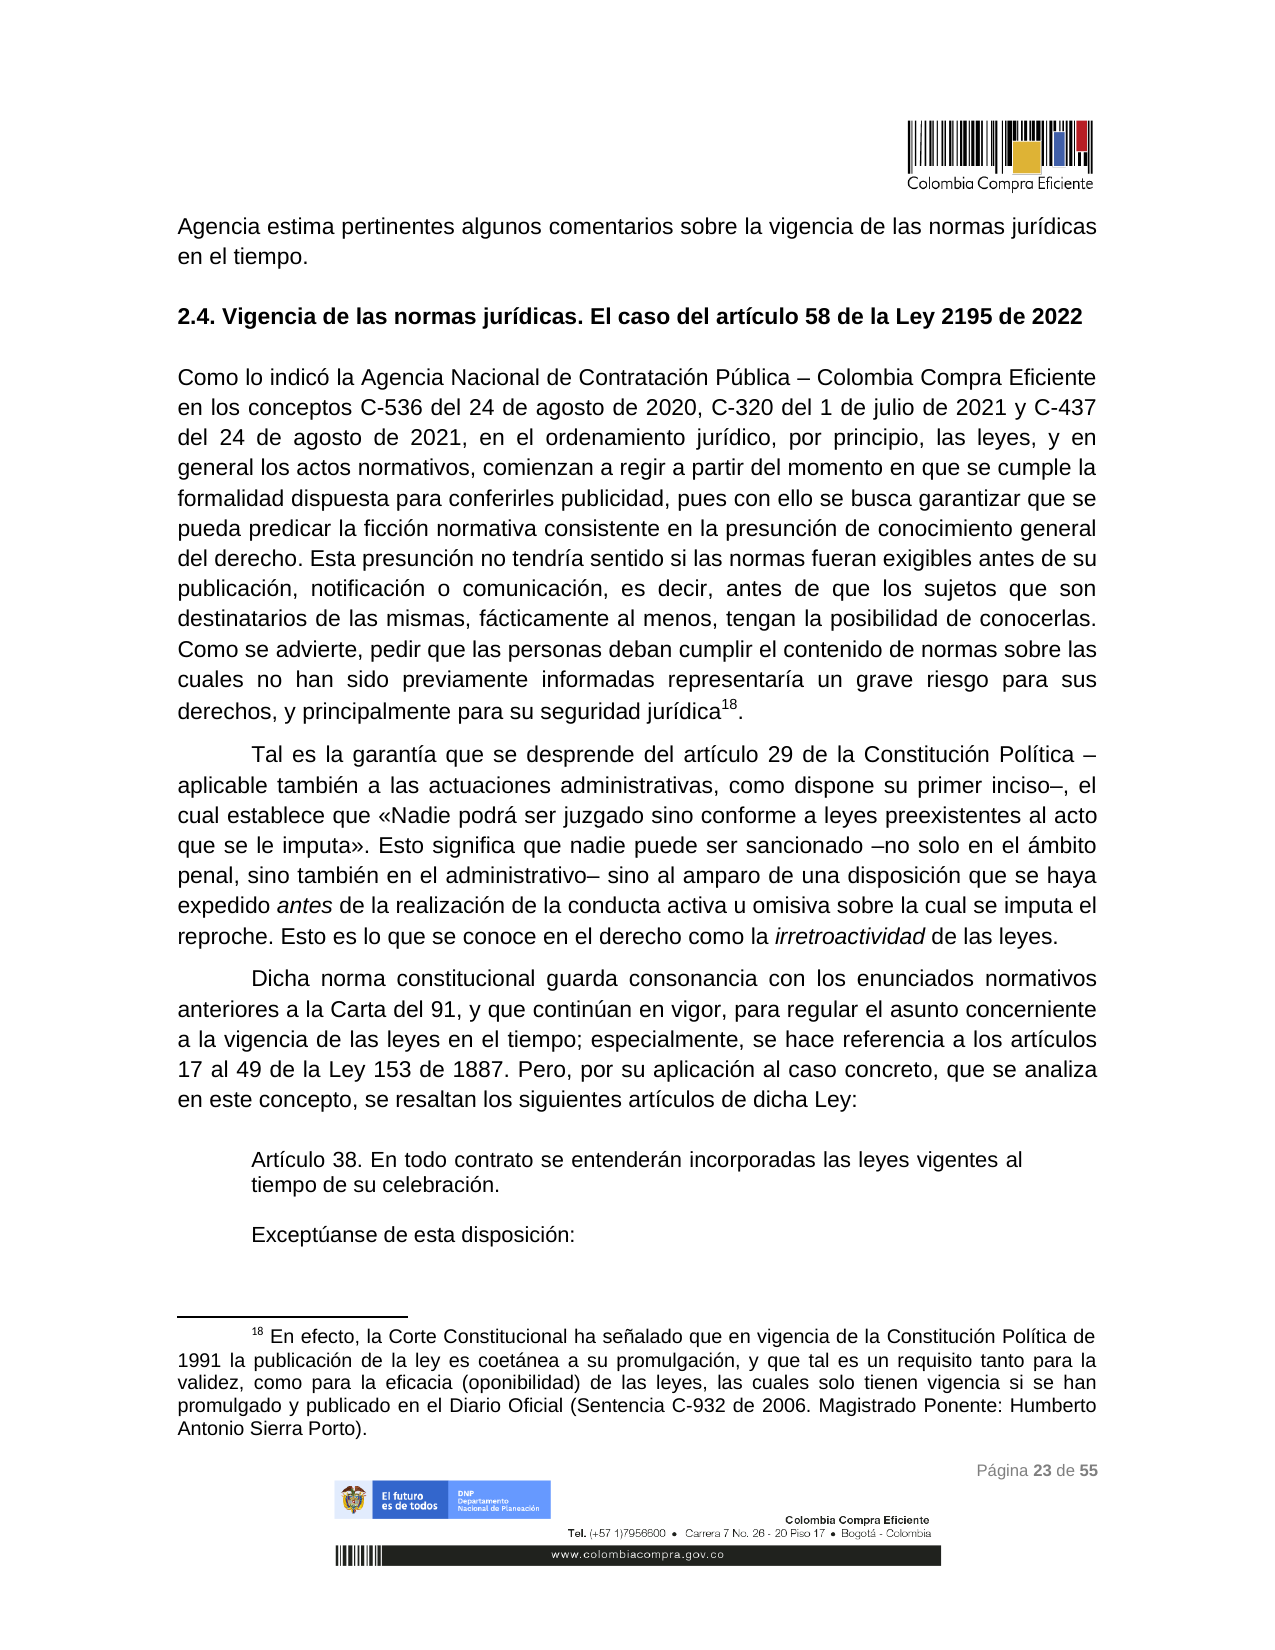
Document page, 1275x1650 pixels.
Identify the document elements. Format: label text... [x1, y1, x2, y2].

picture [334, 1480, 942, 1566]
text 2.4. Vigencia de las normas jurídicas. El caso del artículo 58 de la Ley 2195 de 2022 [177, 303, 1098, 329]
text Dicha norma constitucional guarda consonancia con los enunciados normativos anteriores a la Carta del 91, y que continúan en vigor, para regular el asunto concerniente a la vigencia de las leyes en el tiempo; especialmente, se hace referencia a los artículos 17 al 49 de la Ley 153 de 1887. Pero, por su aplicación al caso concreto, que se analiza en este concepto, se resaltan los siguientes artículos de dicha Ley: [177, 965, 1098, 1113]
text Exceptúanse de esta disposición: [251, 1222, 1024, 1247]
text Artículo 38. En todo contrato se entenderán incorporadas las leyes vigentes al tiempo de su celebración. [251, 1147, 1024, 1197]
text Tal es la garantía que se desprende del artículo 29 de la Constitución Política –aplicable también a las actuaciones administrativas, como dispone su primer inciso–, el cual establece que «Nadie podrá ser juzgado sino conforme a leyes preexistentes al acto que se le imputa». Esto significa que nadie puede ser sancionado –no solo en el ámbito penal, sino también en el administrativo– sino al amparo de una disposición que se haya expedido antes de la realización de la conducta activa u omisiva sobre la cual se imputa el reproche. Esto es lo que se conoce en el derecho como la irretroactividad de las leyes. [177, 741, 1098, 949]
text Como lo indicó la Agencia Nacional de Contratación Pública – Colombia Compra Eficiente en los conceptos C-536 del 24 de agosto de 2020, C-320 del 1 de julio de 2021 y C-437 del 24 de agosto de 2021, en el ordenamiento jurídico, por principio, las leyes, y en general los actos normativos, comienzan a regir a partir del momento en que se cumple la formalidad dispuesta para conferirles publicidad, pues con ello se busca garantizar que se pueda predicar la ficción normativa consistente en la presunción de conocimiento general del derecho. Esta presunción no tendría sentido si las normas fueran exigibles antes de su publicación, notificación o comunicación, es decir, antes de que los sujetos que son destinatarios de las mismas, fácticamente al menos, tengan la posibilidad de conocerlas. Como se advierte, pedir que las personas deban cumplir el contenido de normas sobre las cuales no han sido previamente informadas representaría un grave riesgo para sus derechos, y principalmente para su seguridad jurídica. [177, 364, 1098, 725]
text Ahora bien, en la consulta se pregunta si la reducción del puntaje establecida en el artículo 58 aplica en relación con las multas y cláusulas penales que hubieren quedado en firme antes de la expedición de la Ley 2195 de 2022. Para resolver esta inquietud la Agencia estima pertinentes algunos comentarios sobre la vigencia de las normas jurídicas en el tiempo. [177, 213, 1098, 269]
picture [899, 114, 1099, 196]
